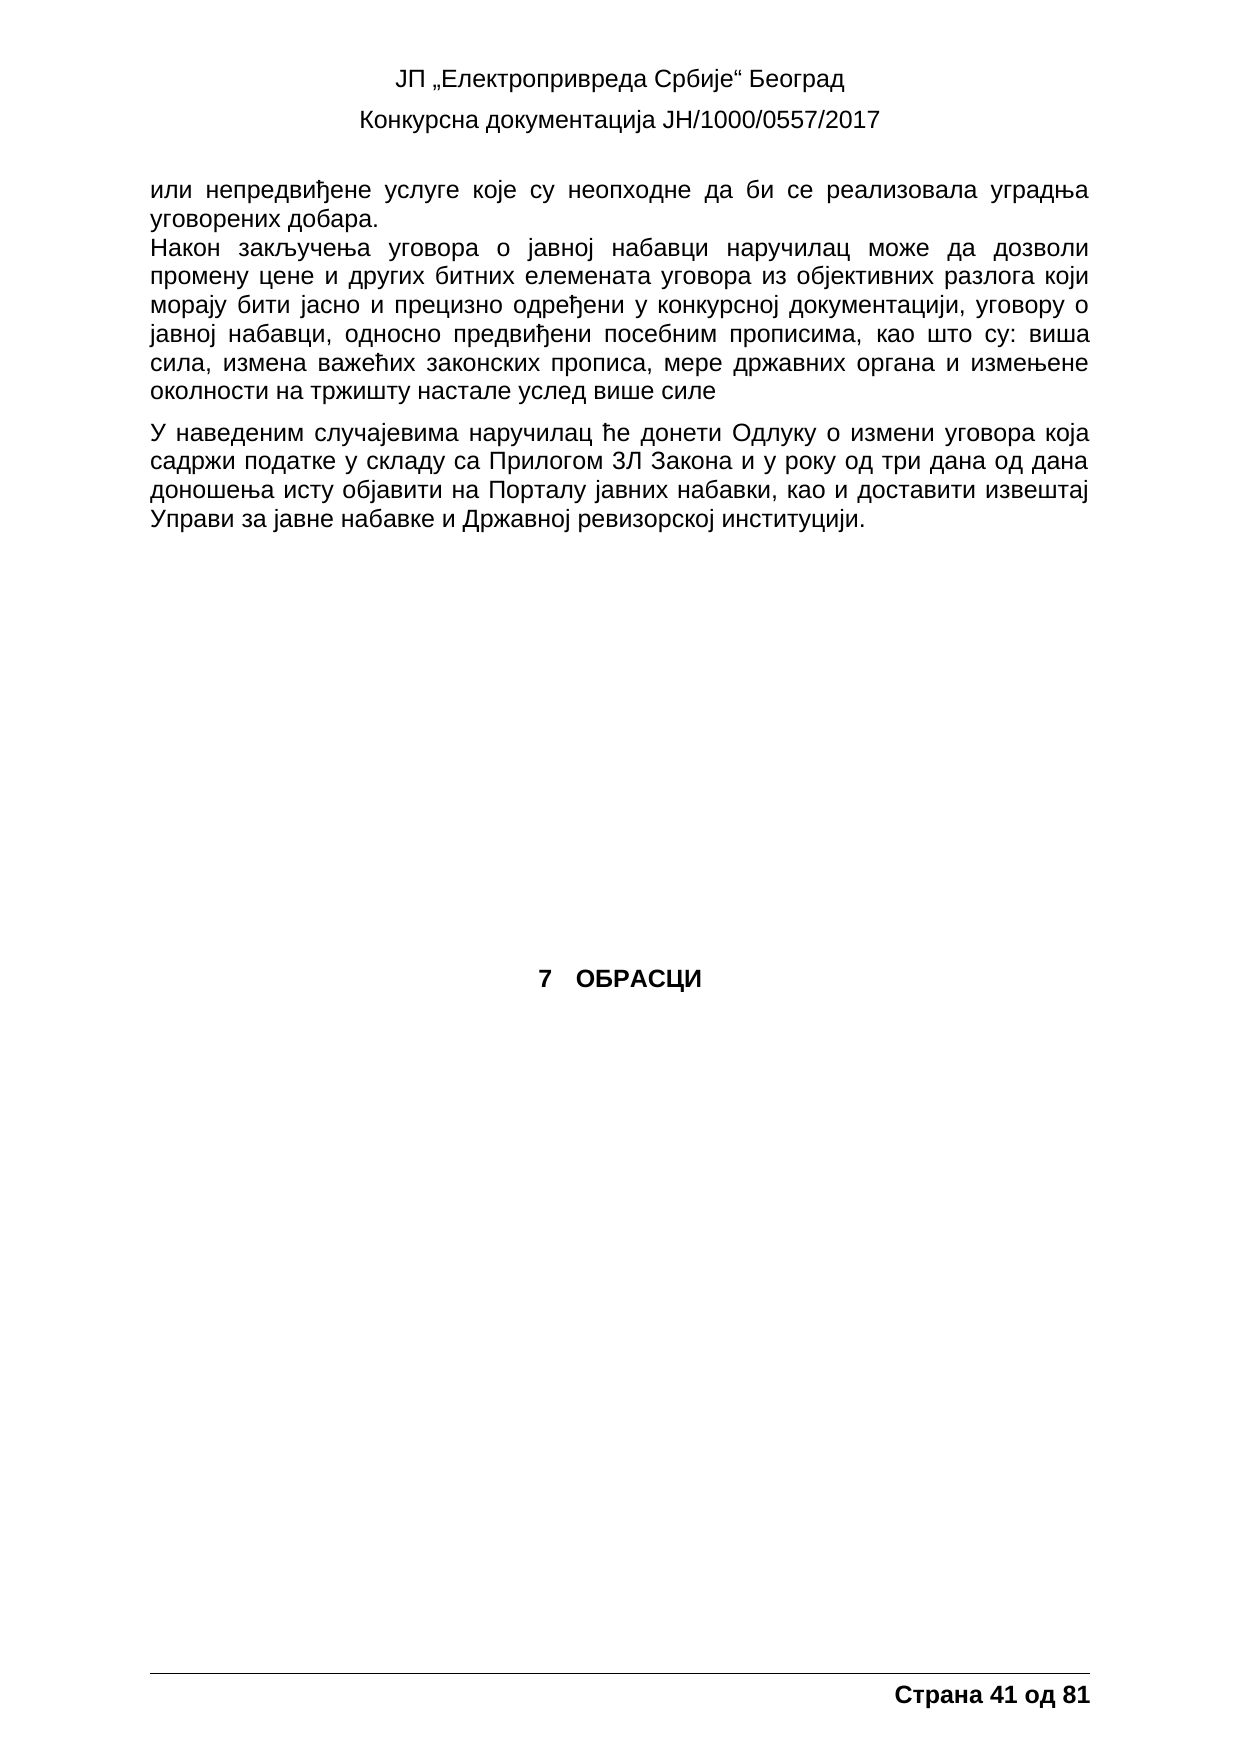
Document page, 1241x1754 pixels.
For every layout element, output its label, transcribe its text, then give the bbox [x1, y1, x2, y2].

text У наведеним случајевима наручилац ће донети Одлуку о измени уговора која садржи податке у складу са Прилогом 3Л Закона и у року од три дана од дана доношења исту објавити на Порталу јавних набавки, као и доставити извештај Управи за јавне набавке и Државној ревизорској институцији. [150, 417, 1090, 532]
list ОБРАСЦИ [150, 964, 1090, 992]
text Након закључења уговора о јавној набавци наручилац може да дозволи промену цене и других битних елемената уговора из објективних разлога који морају бити јасно и прецизно одређени у конкурсној документацији, уговору о јавној набавци, односно предвиђени посебним прописима, као што су: виша сила, измена важећих законских прописа, мере државних органа и измењене околности на тржишту настале услед више силе [150, 232, 1090, 405]
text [150, 175, 1090, 232]
